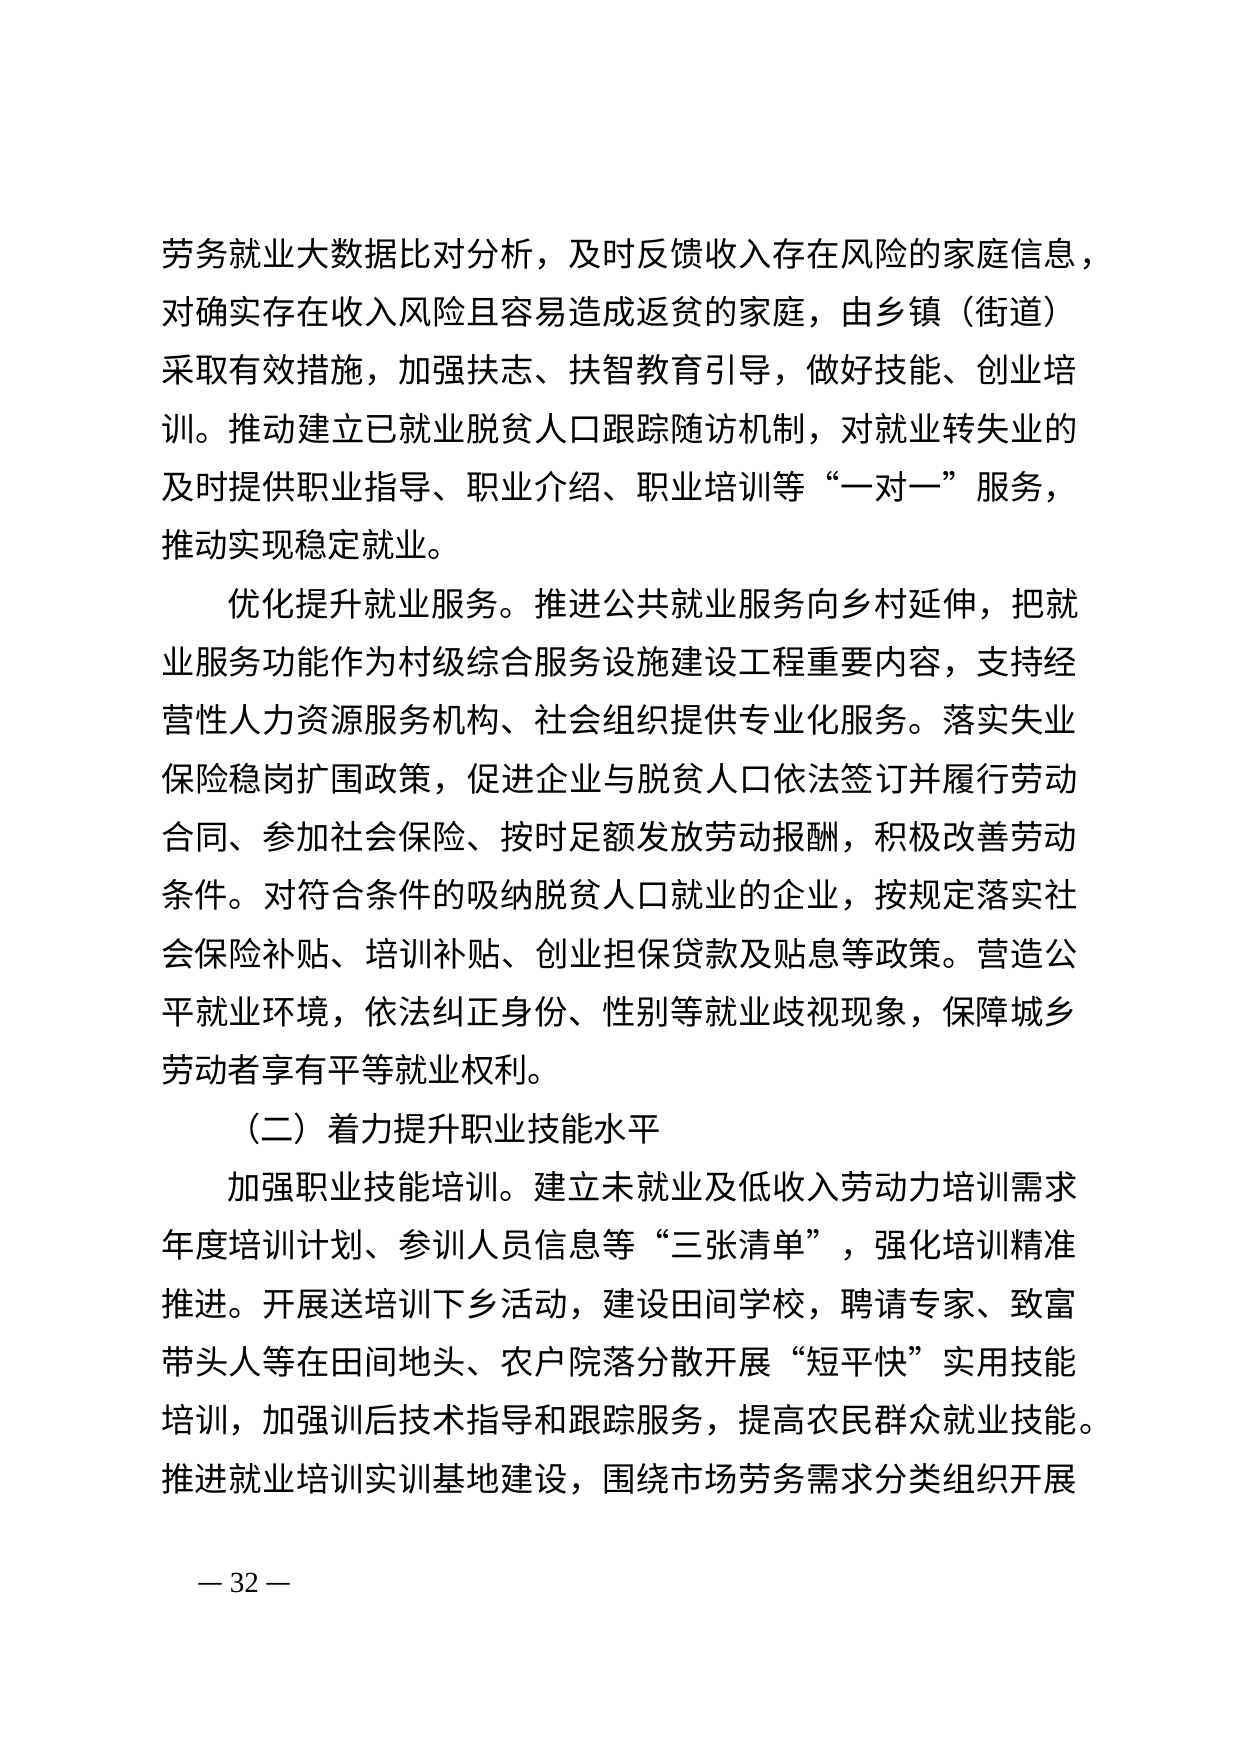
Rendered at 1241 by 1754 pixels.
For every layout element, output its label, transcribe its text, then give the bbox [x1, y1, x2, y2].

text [161, 219, 1079, 569]
text 优化提升就业服务。推进公共就业服务向乡村延伸，把就业服务功能作为村级综合服务设施建设工程重要内容，支持经营性人力资源服务机构、社会组织提供专业化服务。落实失业保险稳岗扩围政策，促进企业与脱贫人口依法签订并履行劳动合同、参加社会保险、按时足额发放劳动报酬，积极改善劳动条件。对符合条件的吸纳脱贫人口就业的企业，按规定落实社会保险补贴、培训补贴、创业担保贷款及贴息等政策。营造公平就业环境，依法纠正身份、性别等就业歧视现象，保障城乡劳动者享有平等就业权利。 [161, 569, 1079, 1094]
text （二）着力提升职业技能水平 [161, 1094, 1079, 1153]
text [161, 1153, 1079, 1503]
